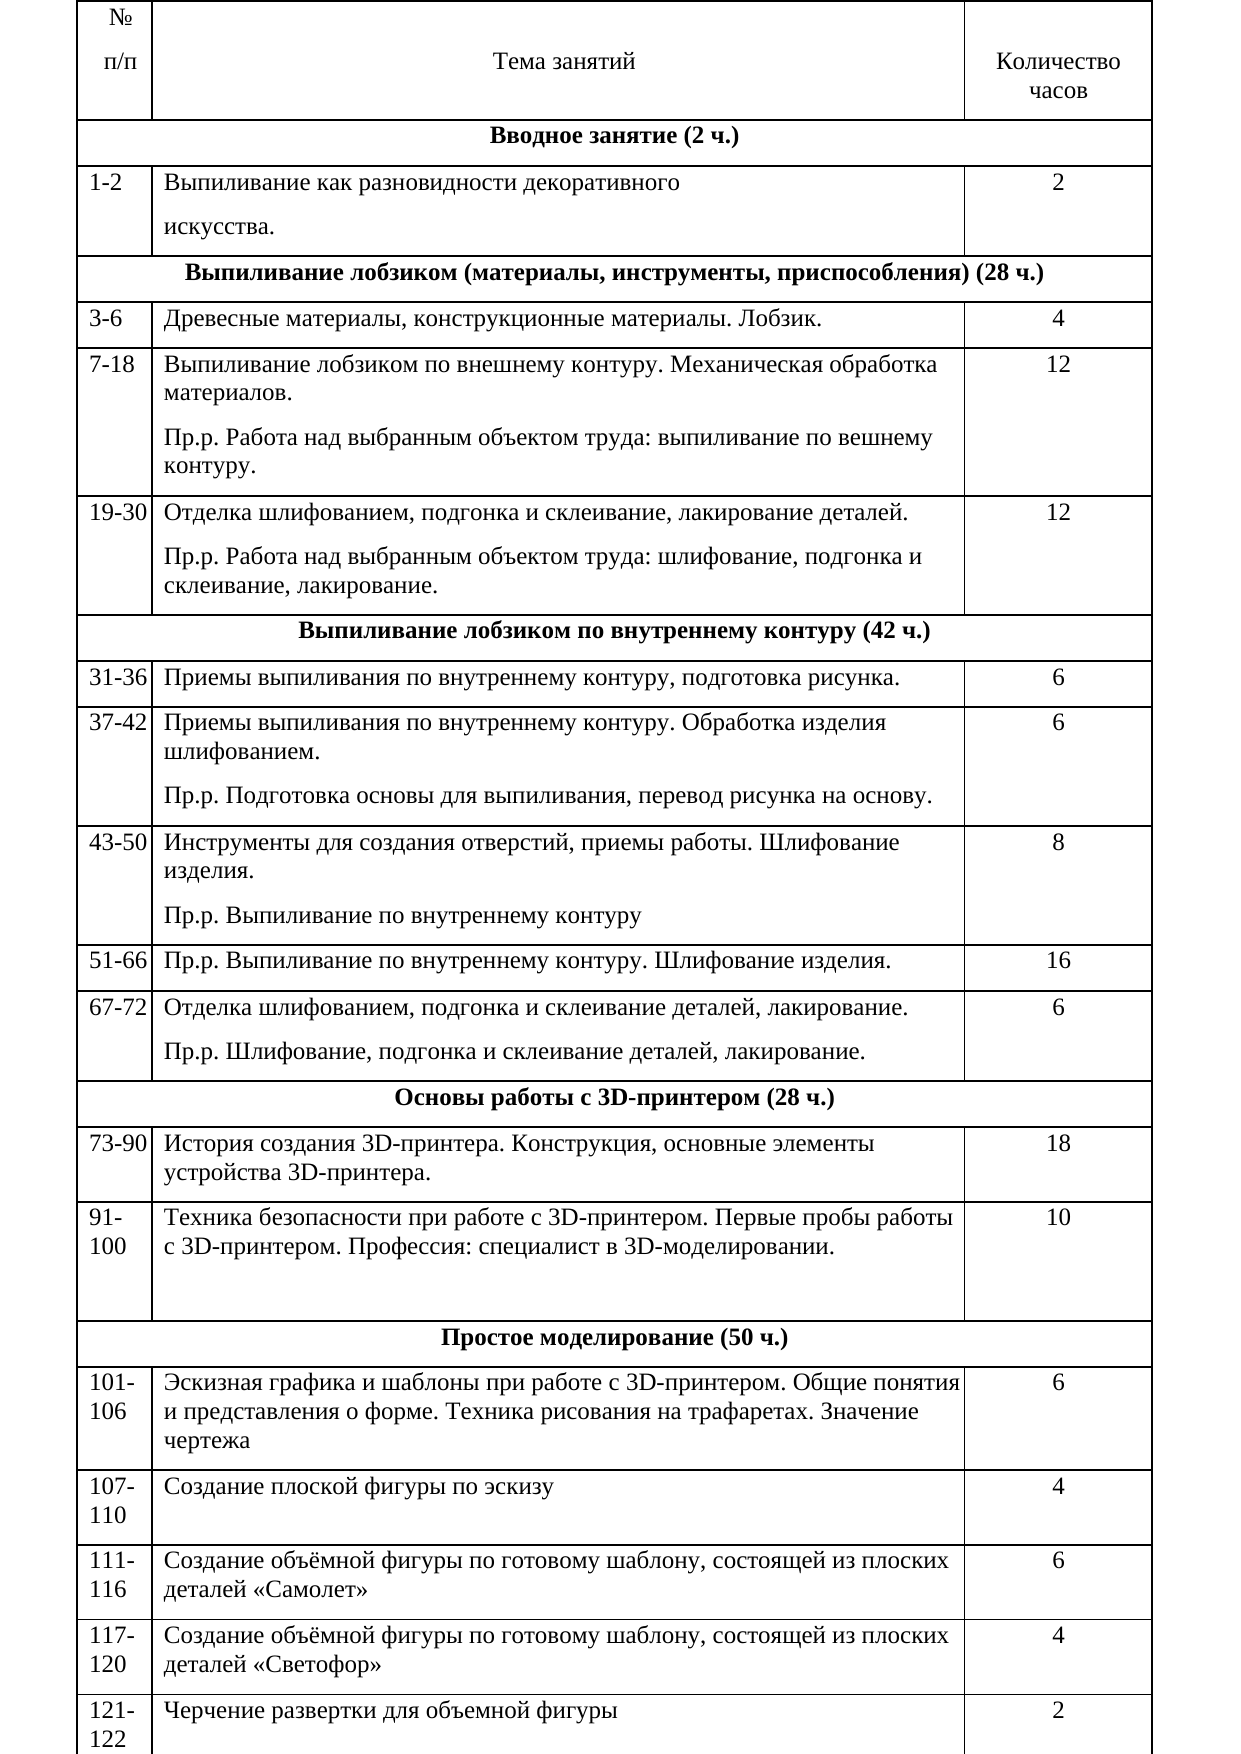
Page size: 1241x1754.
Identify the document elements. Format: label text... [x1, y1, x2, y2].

table_cell 18 [965, 1128, 1151, 1201]
table_cell 51-66 [78, 946, 151, 990]
table_cell Отделка шлифованием, подгонка и склеивание, лакирование деталей. Пр.р. Работа над выбранным объектом труда: шлифование, подгонка и склеивание, лакирование. [153, 497, 964, 614]
table_cell 43-50 [78, 827, 151, 944]
table_cell Приемы выпиливания по внутреннему контуру, подготовка рисунка. [153, 662, 964, 706]
table_cell 37-42 [78, 708, 151, 825]
table_cell Отделка шлифованием, подгонка и склеивание деталей, лакирование. Пр.р. Шлифование, подгонка и склеивание деталей, лакирование. [153, 992, 964, 1080]
table_cell 16 [965, 946, 1151, 990]
table_cell 2 [965, 167, 1151, 255]
table_cell 10 [965, 1203, 1151, 1320]
table_cell Создание плоской фигуры по эскизу [153, 1471, 964, 1544]
table_cell 73-90 [78, 1128, 151, 1201]
table_cell 67-72 [78, 992, 151, 1080]
table_cell 31-36 [78, 662, 151, 706]
table_cell Создание объёмной фигуры по готовому шаблону, состоящей из плоских деталей «Светофор» [153, 1620, 964, 1693]
table_cell 1-2 [78, 167, 151, 255]
table_header Количество часов [965, 2, 1151, 119]
table_header № п/п [78, 2, 151, 119]
table_cell Выпиливание лобзиком (материалы, инструменты, приспособления) (28 ч.) [78, 257, 1151, 301]
table_cell 121-122 [78, 1695, 151, 1754]
table_cell 6 [965, 708, 1151, 825]
table_cell 91-100 [78, 1203, 151, 1320]
table_cell 111-116 [78, 1546, 151, 1619]
table_cell 6 [965, 662, 1151, 706]
table_cell Создание объёмной фигуры по готовому шаблону, состоящей из плоских деталей «Самолет» [153, 1546, 964, 1619]
table_cell Эскизная графика и шаблоны при работе с 3D-принтером. Общие понятия и представления о форме. Техника рисования на трафаретах. Значение чертежа [153, 1368, 964, 1469]
table_cell Основы работы с 3D-принтером (28 ч.) [78, 1082, 1151, 1126]
table_cell Техника безопасности при работе с 3D-принтером. Первые пробы работы с 3D-принтером. Профессия: специалист в 3D-моделировании. [153, 1203, 964, 1320]
table_cell 6 [965, 992, 1151, 1080]
table_cell 117-120 [78, 1620, 151, 1693]
table_cell Выпиливание лобзиком по внешнему контуру. Механическая обработка материалов. Пр.р. Работа над выбранным объектом труда: выпиливание по вешнему контуру. [153, 349, 964, 495]
table_cell 6 [965, 1546, 1151, 1619]
table_cell Пр.р. Выпиливание по внутреннему контуру. Шлифование изделия. [153, 946, 964, 990]
table_header Тема занятий [153, 2, 964, 119]
table_cell 101-106 [78, 1368, 151, 1469]
table_cell 4 [965, 1620, 1151, 1693]
table_cell Приемы выпиливания по внутреннему контуру. Обработка изделия шлифованием. Пр.р. Подготовка основы для выпиливания, перевод рисунка на основу. [153, 708, 964, 825]
table_cell 8 [965, 827, 1151, 944]
table_cell Выпиливание как разновидности декоративного искусства. [153, 167, 964, 255]
table_cell 107-110 [78, 1471, 151, 1544]
table_cell Выпиливание лобзиком по внутреннему контуру (42 ч.) [78, 616, 1151, 660]
table_cell Вводное занятие (2 ч.) [78, 121, 1151, 165]
table_cell 12 [965, 349, 1151, 495]
table_cell 7-18 [78, 349, 151, 495]
table_cell Древесные материалы, конструкционные материалы. Лобзик. [153, 303, 964, 347]
table_cell 2 [965, 1695, 1151, 1754]
table_cell 12 [965, 497, 1151, 614]
table_cell 19-30 [78, 497, 151, 614]
table_cell Инструменты для создания отверстий, приемы работы. Шлифование изделия. Пр.р. Выпиливание по внутреннему контуру [153, 827, 964, 944]
table_cell Простое моделирование (50 ч.) [78, 1322, 1151, 1366]
table_cell История создания 3D-принтера. Конструкция, основные элементы устройства 3D-принтера. [153, 1128, 964, 1201]
table_cell 4 [965, 303, 1151, 347]
table_cell 4 [965, 1471, 1151, 1544]
table_cell Черчение развертки для объемной фигуры [153, 1695, 964, 1754]
table_cell 3-6 [78, 303, 151, 347]
table_cell 6 [965, 1368, 1151, 1469]
